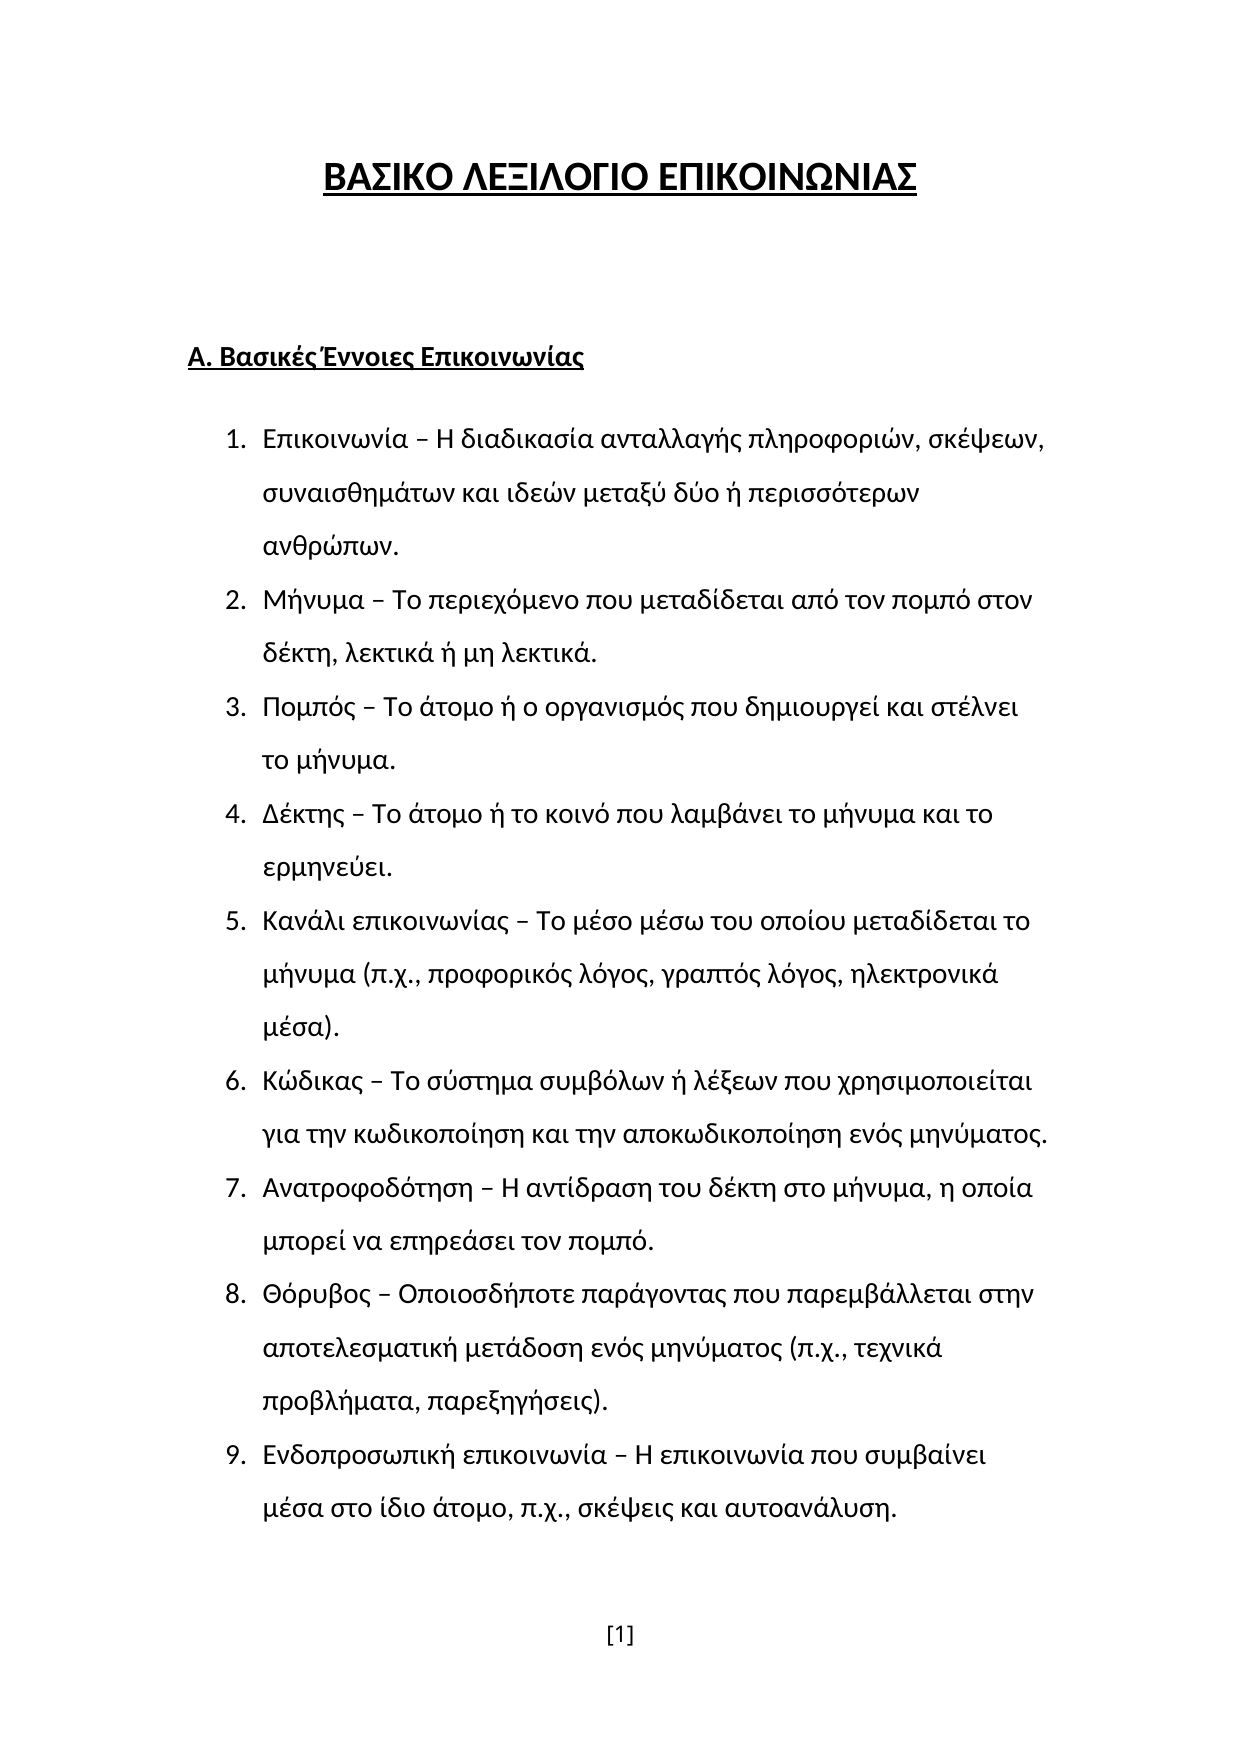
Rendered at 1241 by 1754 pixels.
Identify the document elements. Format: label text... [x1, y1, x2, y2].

list Επικοινωνία – Η διαδικασία ανταλλαγής πληροφοριών, σκέψεων, συναισθημάτων και ιδεών μεταξύ δύο ή περισσότερων ανθρώπων. [225, 421, 1053, 563]
list Κώδικας – Το σύστημα συμβόλων ή λέξεων που χρησιμοποιείται για την κωδικοποίηση και την αποκωδικοποίηση ενός μηνύματος. [225, 1062, 1053, 1151]
list Θόρυβος – Οποιοσδήποτε παράγοντας που παρεμβάλλεται στην αποτελεσματική μετάδοση ενός μηνύματος (π.χ., τεχνικά προβλήματα, παρεξηγήσεις). [225, 1276, 1053, 1418]
list Μήνυμα – Το περιεχόμενο που μεταδίδεται από τον πομπό στον δέκτη, λεκτικά ή μη λεκτικά. [225, 581, 1053, 670]
text Α. Βασικές Έννοιες Επικοινωνίας [187, 338, 1053, 374]
list Ανατροφοδότηση – Η αντίδραση του δέκτη στο μήνυμα, η οποία μπορεί να επηρεάσει τον πομπό. [225, 1169, 1053, 1258]
list Πομπός – Το άτομο ή ο οργανισμός που δημιουργεί και στέλνει το μήνυμα. [225, 688, 1053, 777]
list Δέκτης – Το άτομο ή το κοινό που λαμβάνει το μήνυμα και το ερμηνεύει. [225, 795, 1053, 884]
list Κανάλι επικοινωνίας – Το μέσο μέσω του οποίου μεταδίδεται το μήνυμα (π.χ., προφορικός λόγος, γραπτός λόγος, ηλεκτρονικά μέσα). [225, 902, 1053, 1044]
list Ενδοπροσωπική επικοινωνία – Η επικοινωνία που συμβαίνει μέσα στο ίδιο άτομο, π.χ., σκέψεις και αυτοανάλυση. [225, 1436, 1053, 1525]
text ΒΑΣΙΚΟ ΛΕΞΙΛΟΓΙΟ ΕΠΙΚΟΙΝΩΝΙΑΣ [187, 150, 1053, 201]
